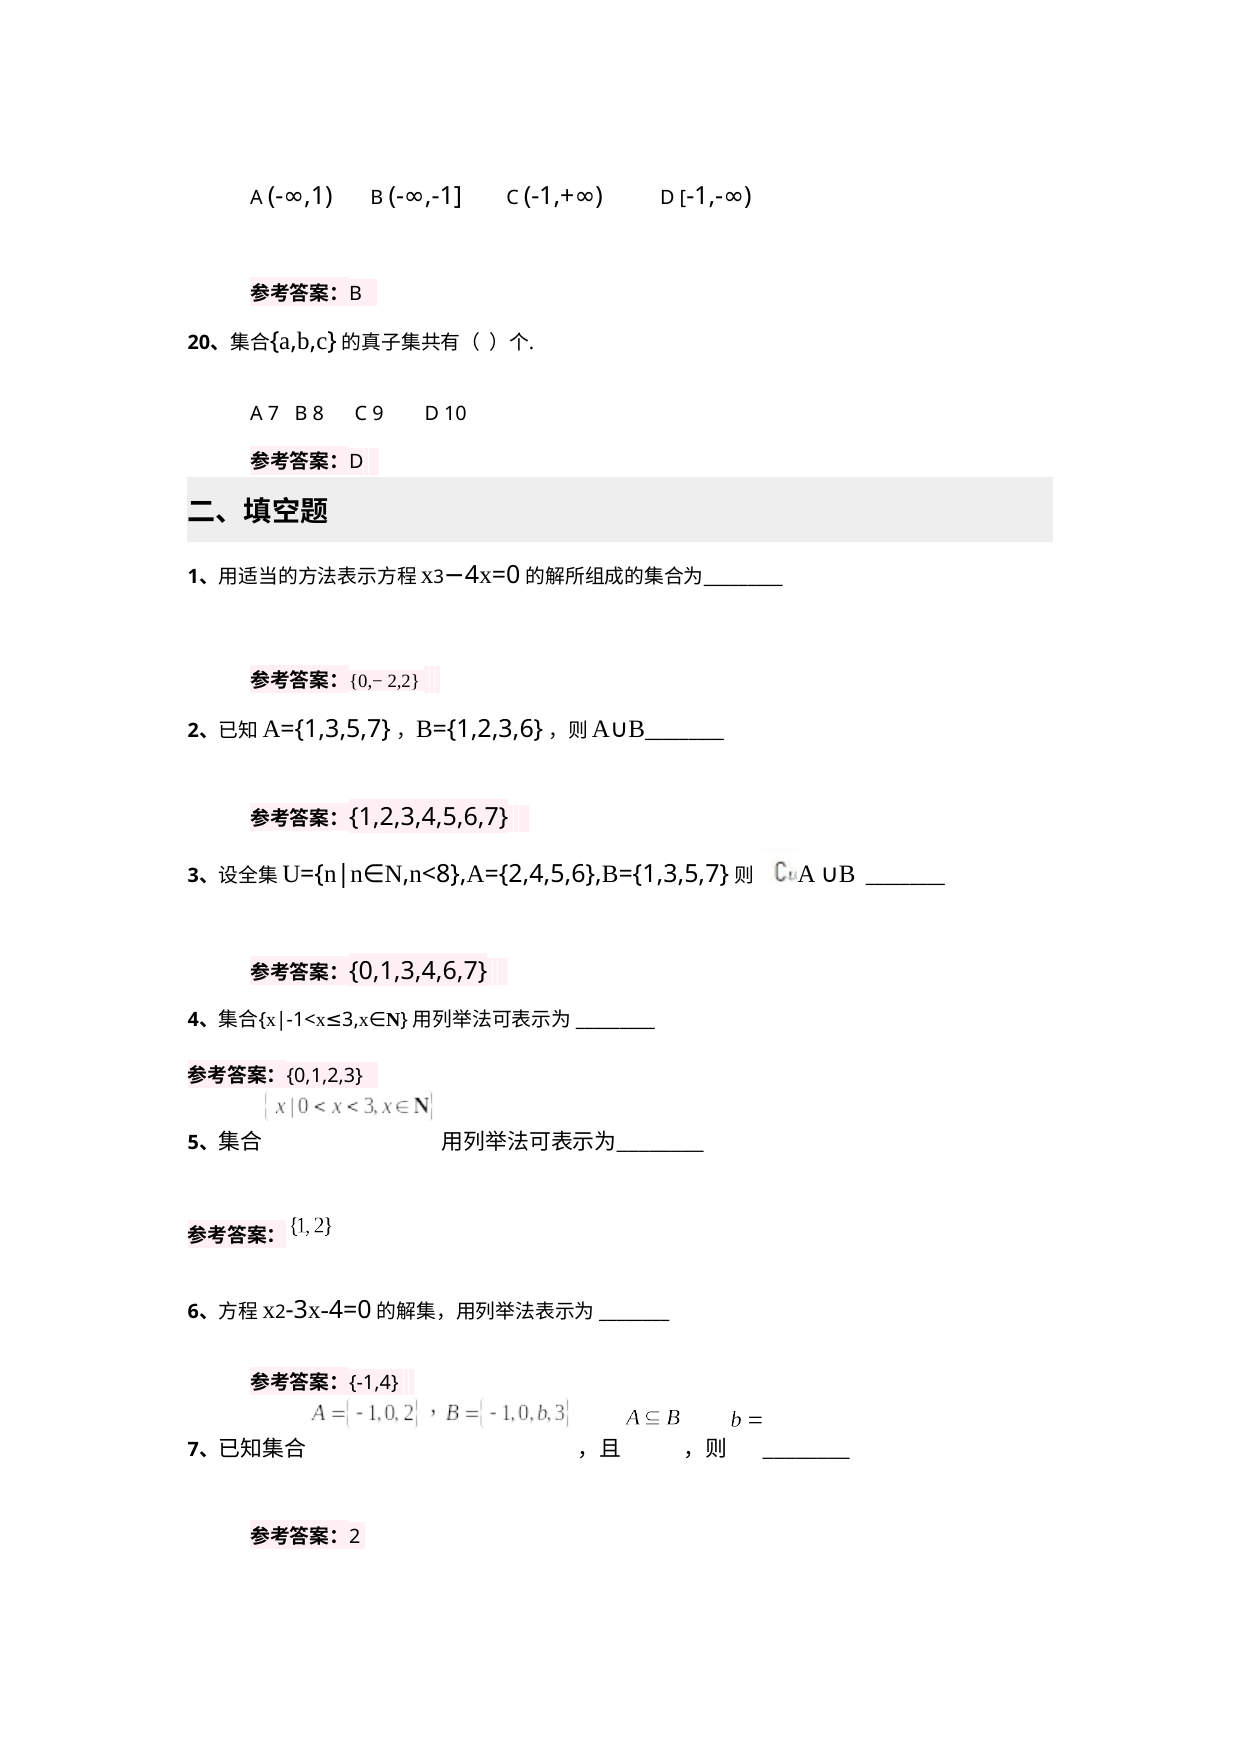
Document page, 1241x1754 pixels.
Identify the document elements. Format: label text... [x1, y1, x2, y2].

text 5、集合用列举法可表示为________ [187, 1090, 1053, 1188]
text A (-∞,1) B (-∞,-1] C (-1,+∞) D [-1,-∞) [250, 162, 1053, 227]
text 参考答案：D [250, 444, 1053, 477]
text A 7 B 8 C 9 D 10 [250, 396, 1053, 428]
text 参考答案：{0,1,2,3} [187, 1058, 1053, 1090]
text 7、已知集合，且，则________ [187, 1397, 1053, 1495]
text 6、方程x2-3x-4=0 的解集，用列举法表示为 ________ [187, 1276, 1053, 1341]
text 参考答案：{1,2,3,4,5,6,7} [250, 783, 1053, 848]
text 参考答案：{0,1,3,4,6,7} [250, 937, 1053, 1002]
text 参考答案：{-1,4} [250, 1365, 1053, 1397]
picture [762, 848, 798, 883]
text 4、集合{x|-1<x≤3,x∈N} 用列举法可表示为 _________ [187, 1002, 1053, 1034]
text 参考答案：2 [250, 1518, 1053, 1551]
text 1、用适当的方法表示方程x3−4x=0 的解所组成的集合为_________ [187, 542, 1053, 607]
text 3、设全集U={n|n∈N,n<8},A={2,4,5,6},B={1,3,5,7} 则 A ∪B _________ [187, 848, 1053, 913]
text 2、已知A={1,3,5,7} ，B={1,2,3,6} ，则A∪B_________ [187, 695, 1053, 760]
text 二、填空题 [187, 477, 1053, 542]
text 20、集合{a,b,c} 的真子集共有（ ）个. [187, 308, 1053, 373]
text 参考答案： [187, 1211, 1053, 1276]
text 参考答案：{0,− 2,2} [250, 663, 1053, 695]
text 参考答案：B [250, 275, 1053, 308]
